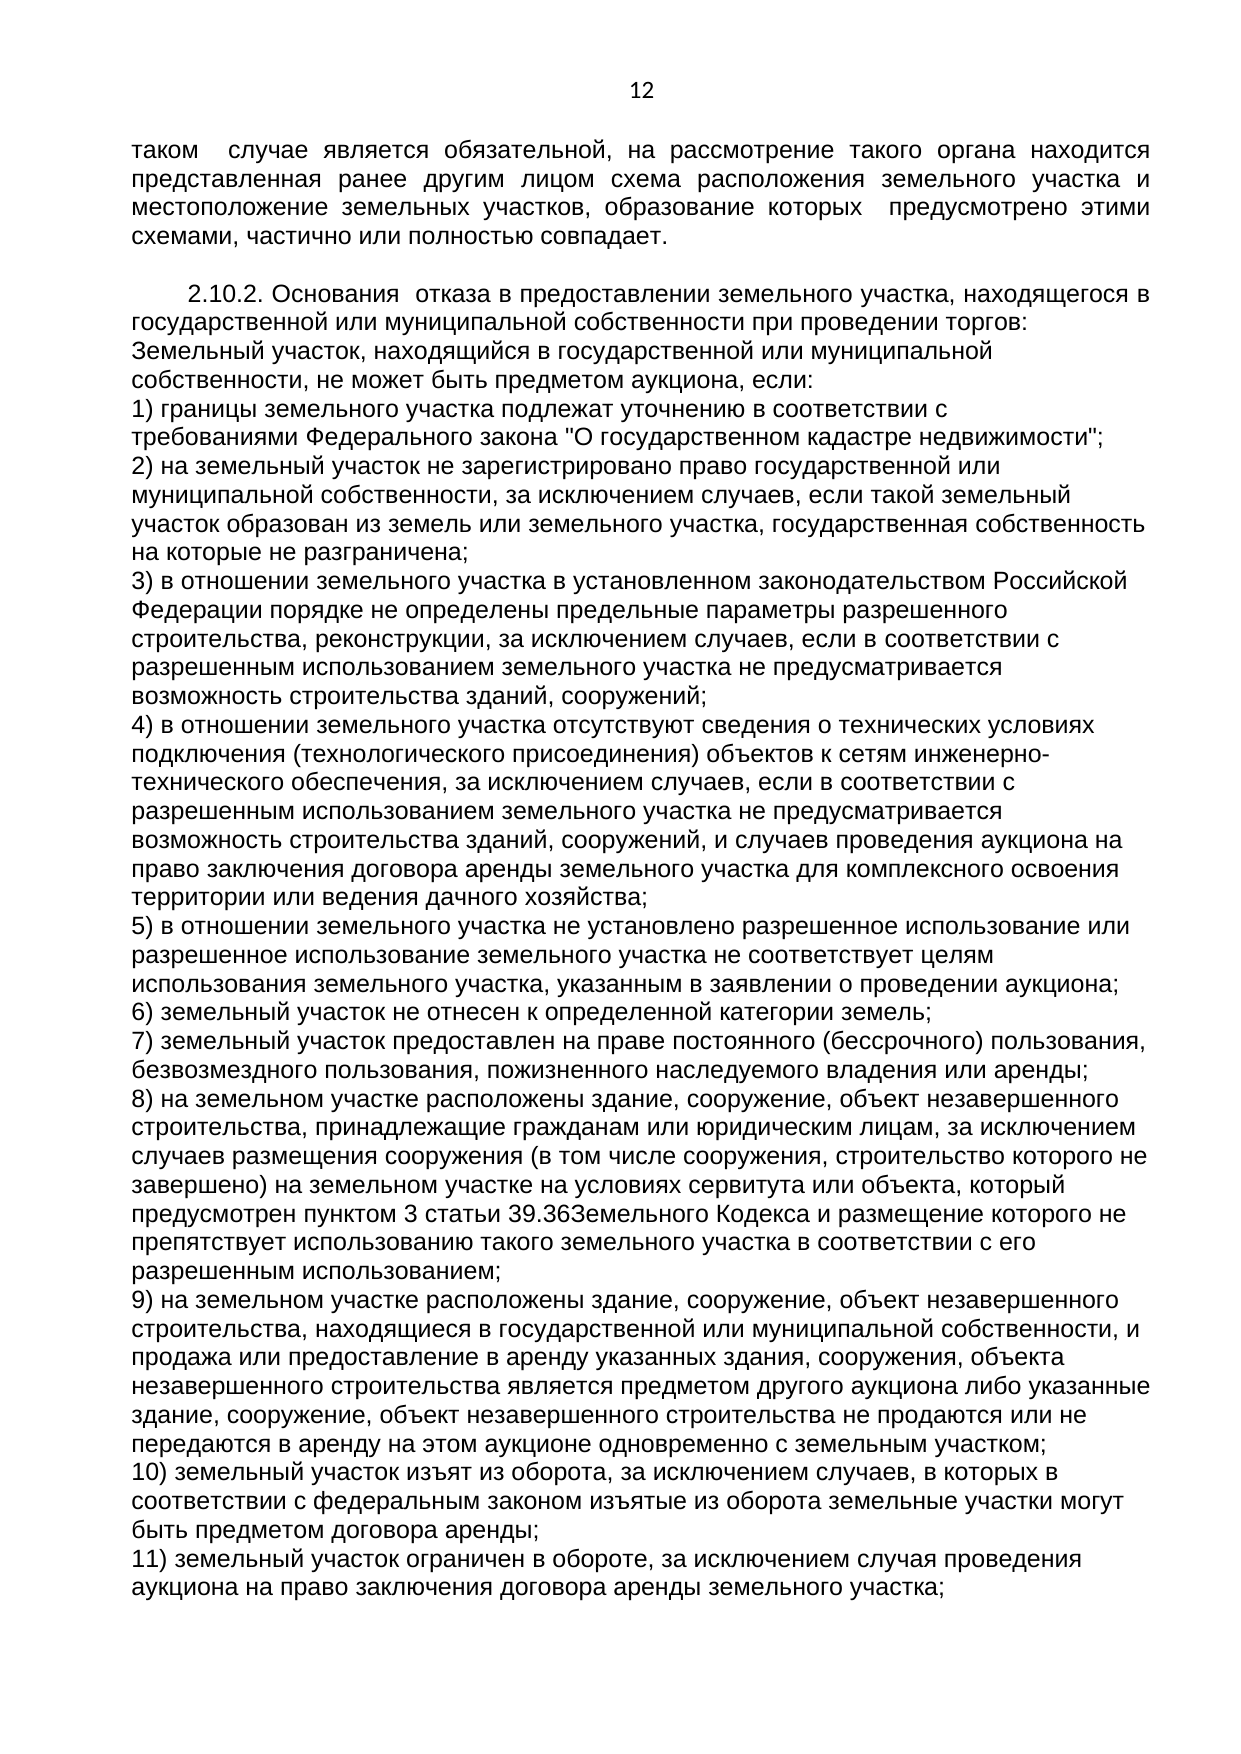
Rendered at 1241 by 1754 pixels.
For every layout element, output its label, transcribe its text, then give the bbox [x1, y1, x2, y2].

text 1) границы земельного участка подлежат уточнению в соответствии с требованиями Федерального закона "О государственном кадастре недвижимости"; [131, 394, 1152, 451]
text 7) земельный участок предоставлен на праве постоянного (бессрочного) пользования, безвозмездного пользования, пожизненного наследуемого владения или аренды; [131, 1026, 1152, 1084]
text 10) земельный участок изъят из оборота, за исключением случаев, в которых в соответствии с федеральным законом изъятые из оборота земельные участки могут быть предметом договора аренды; [131, 1457, 1152, 1544]
text 11) земельный участок ограничен в обороте, за исключением случая проведения аукциона на право заключения договора аренды земельного участка; [131, 1544, 1152, 1601]
text 2) на земельный участок не зарегистрировано право государственной или муниципальной собственности, за исключением случаев, если такой земельный участок образован из земель или земельного участка, государственная собственность на которые не разграничена; [131, 451, 1152, 566]
text 8) на земельном участке расположены здание, сооружение, объект незавершенного строительства, принадлежащие гражданам или юридическим лицам, за исключением случаев размещения сооружения (в том числе сооружения, строительство которого не завершено) на земельном участке на условиях сервитута или объекта, который предусмотрен пунктом 3 статьи 39.36Земельного Кодекса и размещение которого не препятствует использованию такого земельного участка в соответствии с его разрешенным использованием; [131, 1084, 1152, 1285]
text 3) в отношении земельного участка в установленном законодательством Российской Федерации порядке не определены предельные параметры разрешенного строительства, реконструкции, за исключением случаев, если в соответствии с разрешенным использованием земельного участка не предусматривается возможность строительства зданий, сооружений; [131, 566, 1152, 710]
text 6) земельный участок не отнесен к определенной категории земель; [131, 997, 1152, 1026]
text 5) в отношении земельного участка не установлено разрешенное использование или разрешенное использование земельного участка не соответствует целям использования земельного участка, указанным в заявлении о проведении аукциона; [131, 911, 1152, 997]
text 4) в отношении земельного участка отсутствуют сведения о технических условиях подключения (технологического присоединения) объектов к сетям инженерно-технического обеспечения, за исключением случаев, если в соответствии с разрешенным использованием земельного участка не предусматривается возможность строительства зданий, сооружений, и случаев проведения аукциона на право заключения договора аренды земельного участка для комплексного освоения территории или ведения дачного хозяйства; [131, 710, 1152, 911]
text Земельный участок, находящийся в государственной или муниципальной собственности, не может быть предметом аукциона, если: [131, 336, 1152, 394]
text 9) на земельном участке расположены здание, сооружение, объект незавершенного строительства, находящиеся в государственной или муниципальной собственности, и продажа или предоставление в аренду указанных здания, сооружения, объекта незавершенного строительства является предметом другого аукциона либо указанные здание, сооружение, объект незавершенного строительства не продаются или не передаются в аренду на этом аукционе одновременно с земельным участком; [131, 1285, 1152, 1457]
text 2.10.2. Основания отказа в предоставлении земельного участка, находящегося в государственной или муниципальной собственности при проведении торгов: [131, 279, 1152, 336]
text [131, 135, 1152, 250]
